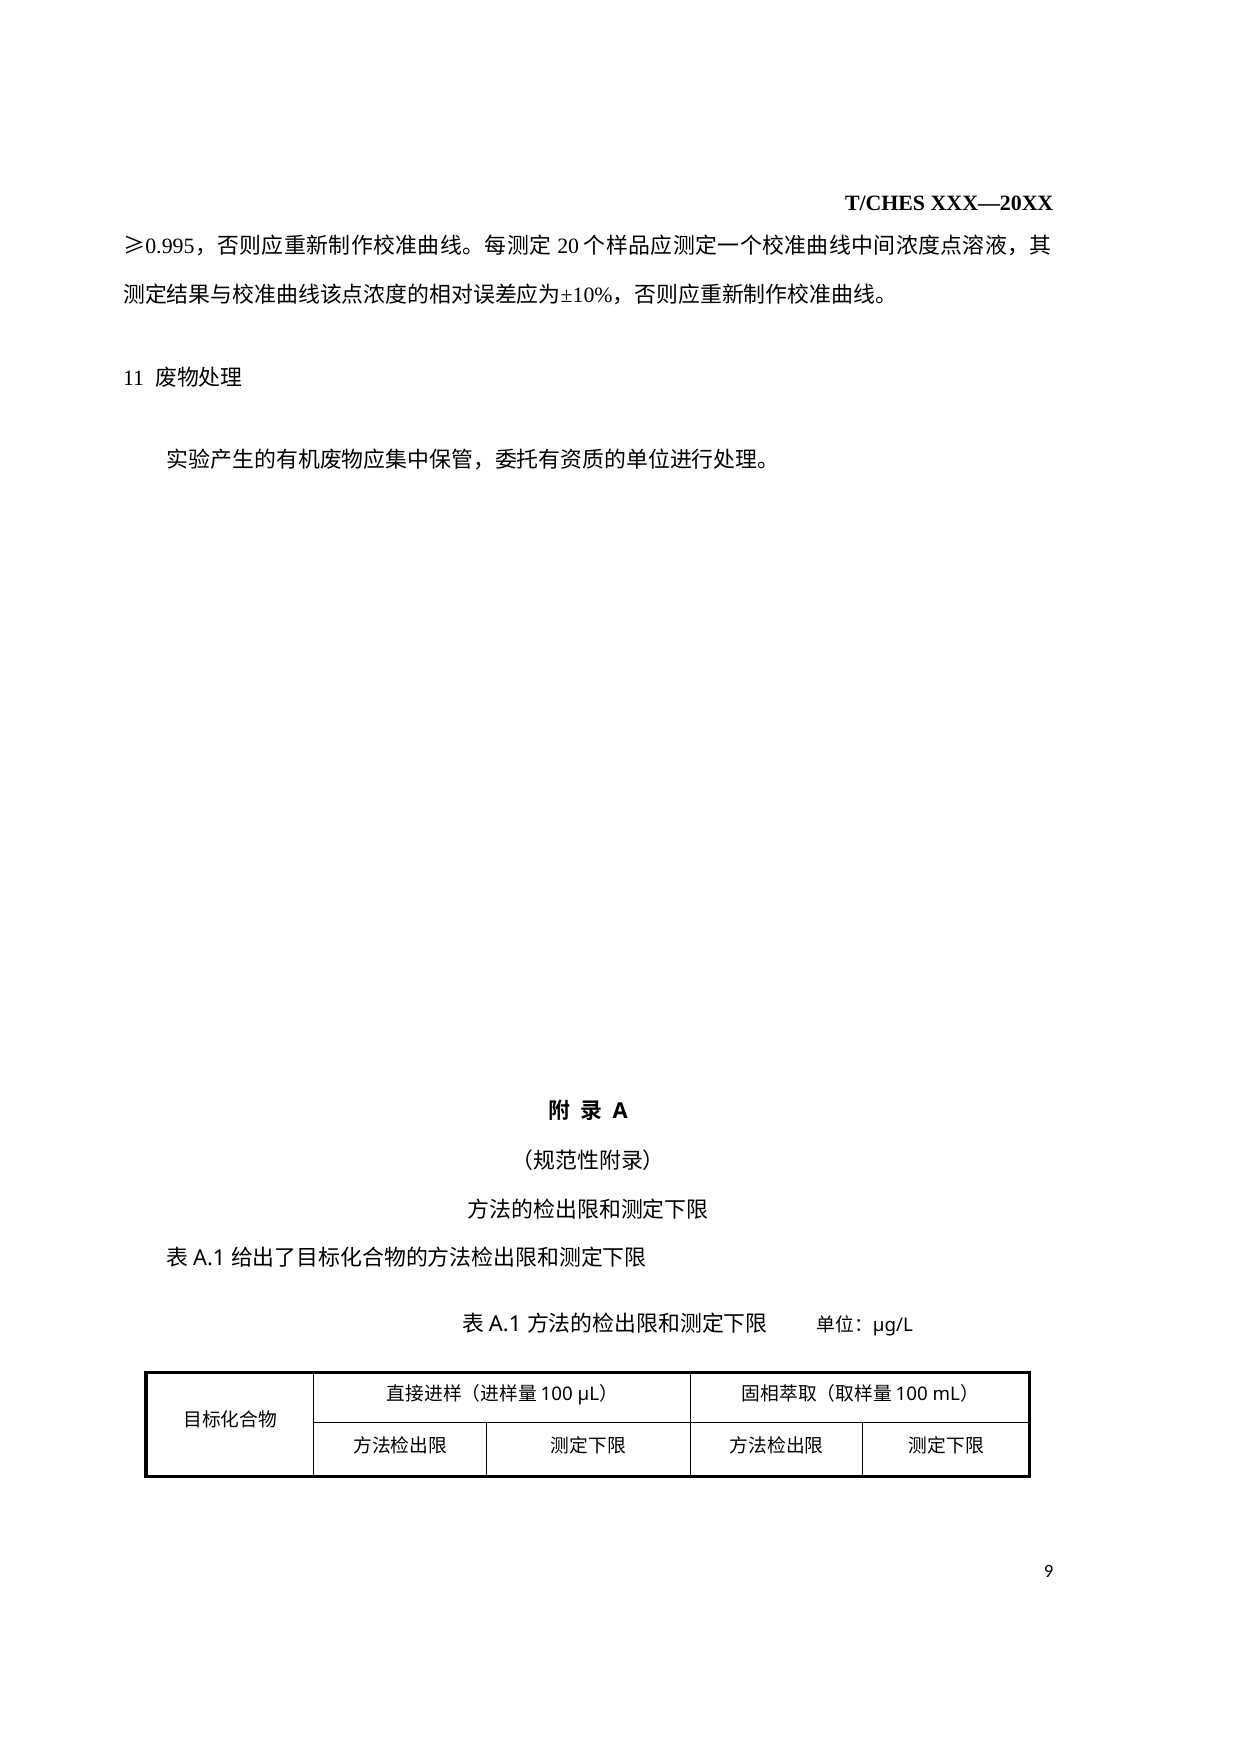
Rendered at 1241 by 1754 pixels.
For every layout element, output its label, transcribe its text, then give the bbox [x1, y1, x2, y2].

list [123, 227, 1053, 310]
subtitle 方法的检出限和测定下限 [123, 1191, 1053, 1224]
text 表A.1 方法的检出限和测定下限 单位：µg/L [123, 1305, 1053, 1338]
table_header 直接进样（进样量100 µL） [314, 1374, 690, 1422]
table_header 目标化合物 [148, 1374, 313, 1475]
subtitle 附 录 A [123, 1093, 1053, 1126]
subtitle （规范性附录） [123, 1142, 1053, 1175]
subtitle 废物处理 [123, 359, 1053, 392]
table_cell 测定下限 [487, 1423, 690, 1475]
table_cell 方法检出限 [314, 1423, 486, 1475]
text 实验产生的有机废物应集中保管，委托有资质的单位进行处理。 [123, 441, 1053, 474]
table_cell 方法检出限 [691, 1423, 862, 1475]
table_header 固相萃取（取样量100 mL） [691, 1374, 1028, 1422]
text 表A.1 给出了目标化合物的方法检出限和测定下限 [123, 1240, 1053, 1273]
table_cell 测定下限 [863, 1423, 1028, 1475]
